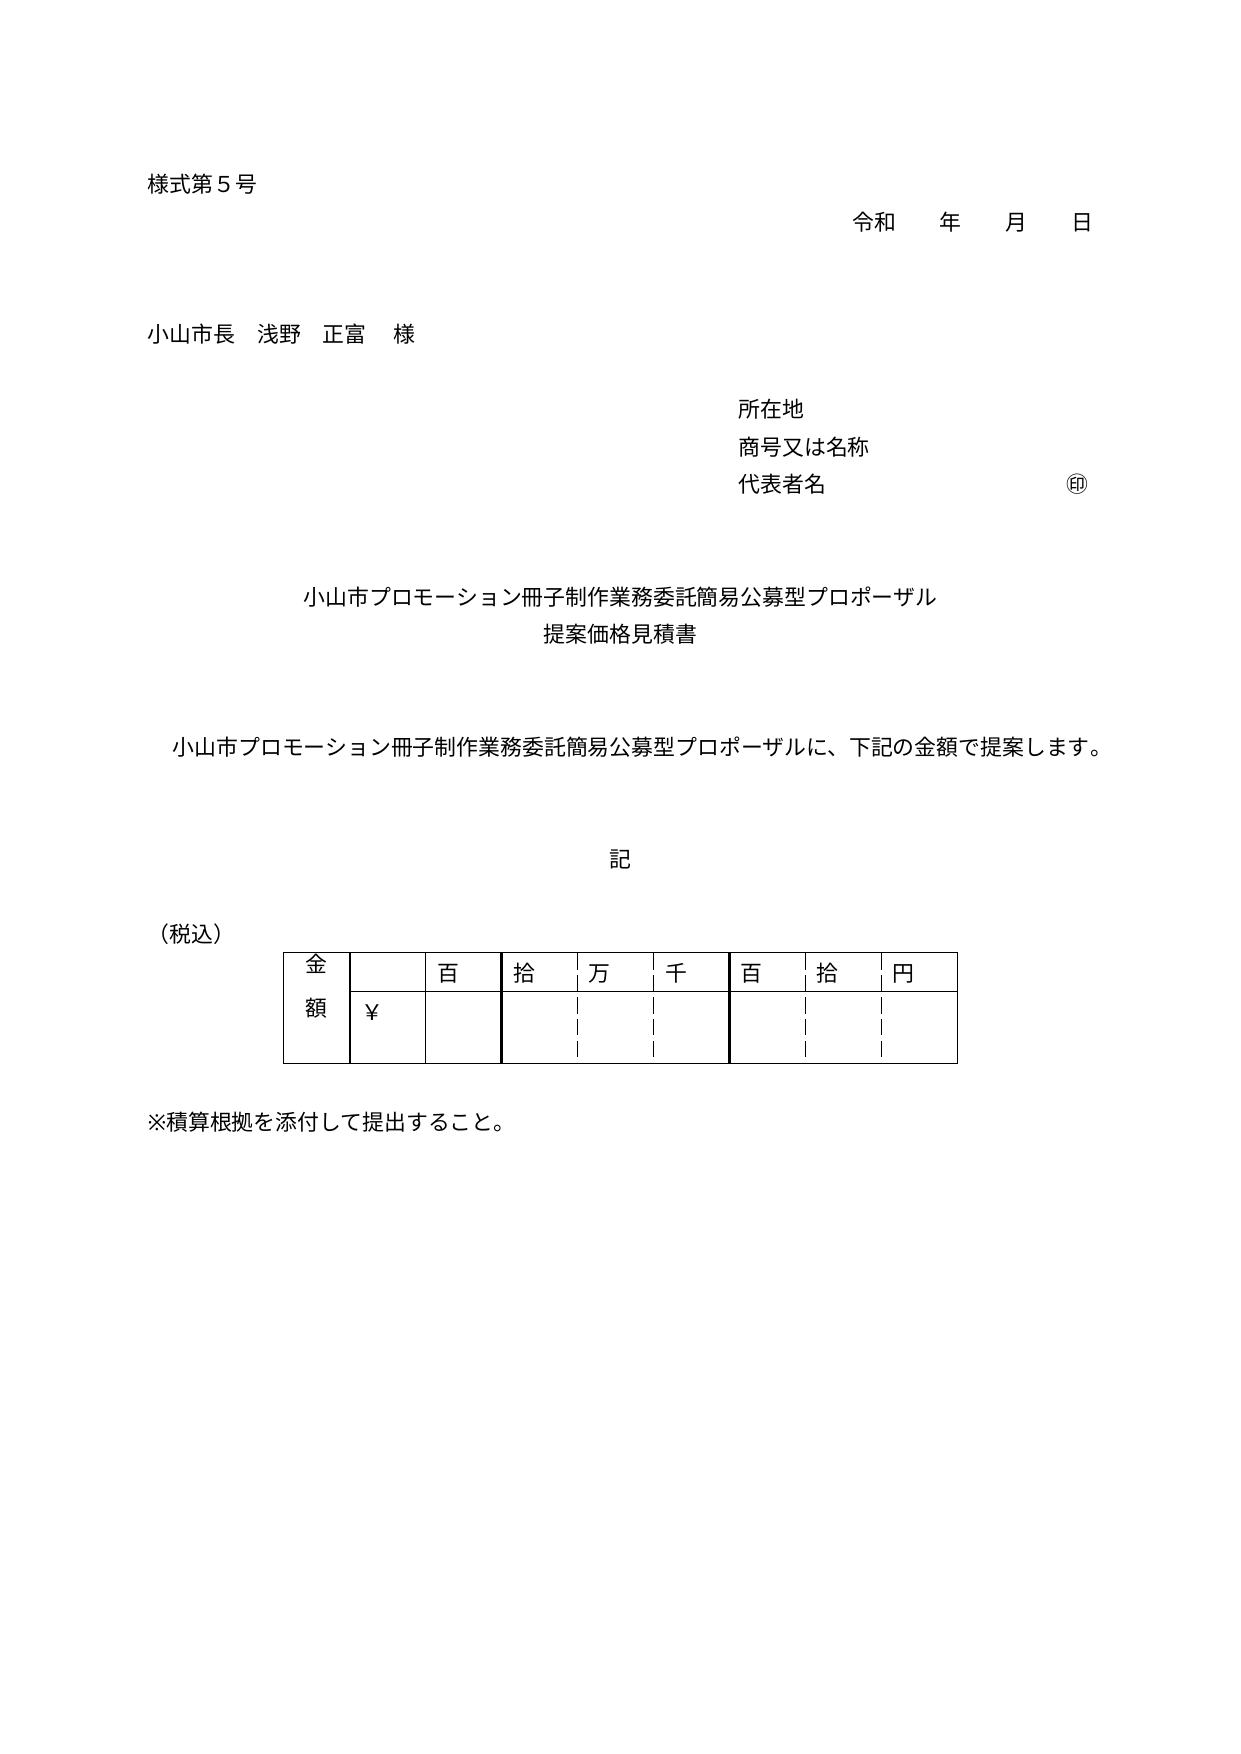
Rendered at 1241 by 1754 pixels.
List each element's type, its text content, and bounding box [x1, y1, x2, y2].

table_header 拾 [503, 953, 577, 991]
table_header 千 [654, 953, 728, 991]
text 小山市長 浅野 正富 様 [148, 314, 1092, 352]
text ※積算根拠を添付して提出すること。 [148, 1102, 1092, 1139]
table_cell [881, 992, 957, 1063]
table_cell [731, 992, 805, 1063]
text 提案価格見積書 [148, 614, 1092, 652]
table_cell [654, 992, 728, 1063]
text 令和 年 月 日 [148, 202, 1092, 239]
text 商号又は名称 [148, 427, 1092, 464]
text （税込） [148, 914, 1092, 952]
table_header 円 [881, 953, 957, 991]
text 小山市プロモーション冊子制作業務委託簡易公募型プロポーザルに、下記の金額で提案します。 [148, 727, 1092, 764]
text 所在地 [148, 389, 1092, 427]
table_header 拾 [805, 953, 881, 991]
table_cell [805, 992, 881, 1063]
table_header 百 [731, 953, 805, 991]
text 記 [148, 839, 1092, 877]
table_header 万 [578, 953, 653, 991]
table_header 百 [426, 953, 500, 991]
text 様式第５号 [148, 164, 1092, 202]
text 小山市プロモーション冊子制作業務委託簡易公募型プロポーザル [148, 577, 1092, 614]
table_cell ￥ [351, 992, 425, 1063]
table_cell [426, 992, 500, 1063]
table_cell [503, 992, 577, 1063]
table_header 金 額 [284, 953, 349, 1063]
table_header [351, 953, 425, 991]
table_cell [578, 992, 653, 1063]
text 代表者名 ㊞ [148, 464, 1092, 502]
